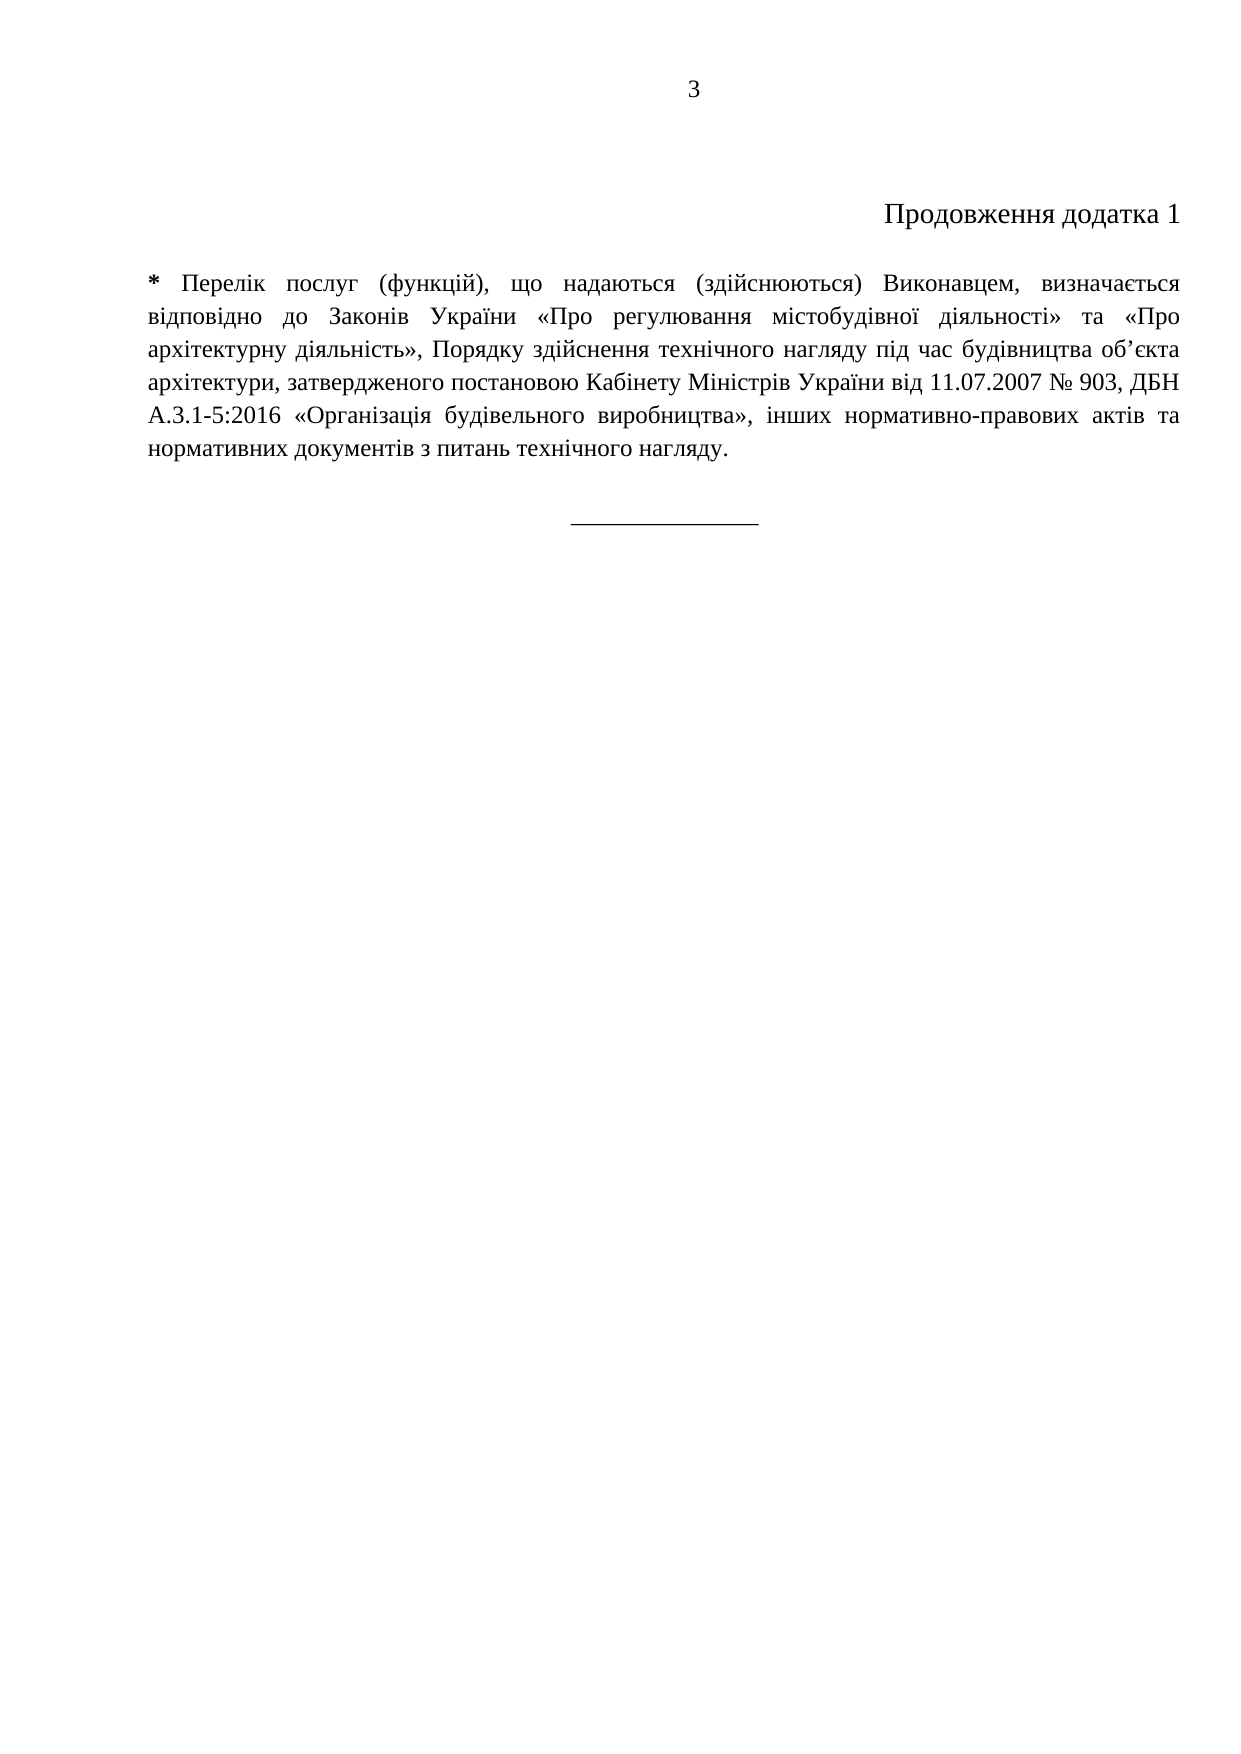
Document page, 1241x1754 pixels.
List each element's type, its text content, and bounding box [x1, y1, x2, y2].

text Продовження додатка 1 [148, 197, 1181, 230]
text * Перелік послуг (функцій), що надаються (здійснюються) Виконавцем, визначається відповідно до Законів України «Про регулювання містобудівної діяльності» та «Про архітектурну діяльність», Порядку здійснення технічного нагляду під час будівництва об’єкта архітектури, затвердженого постановою Кабінету Міністрів України від 11.07.2007 № 903, ДБН А.3.1-5:2016 «Організація будівельного виробництва», інших нормативно-правових актів та нормативних документів з питань технічного нагляду. [148, 268, 1181, 462]
text _______________ [148, 499, 1181, 528]
